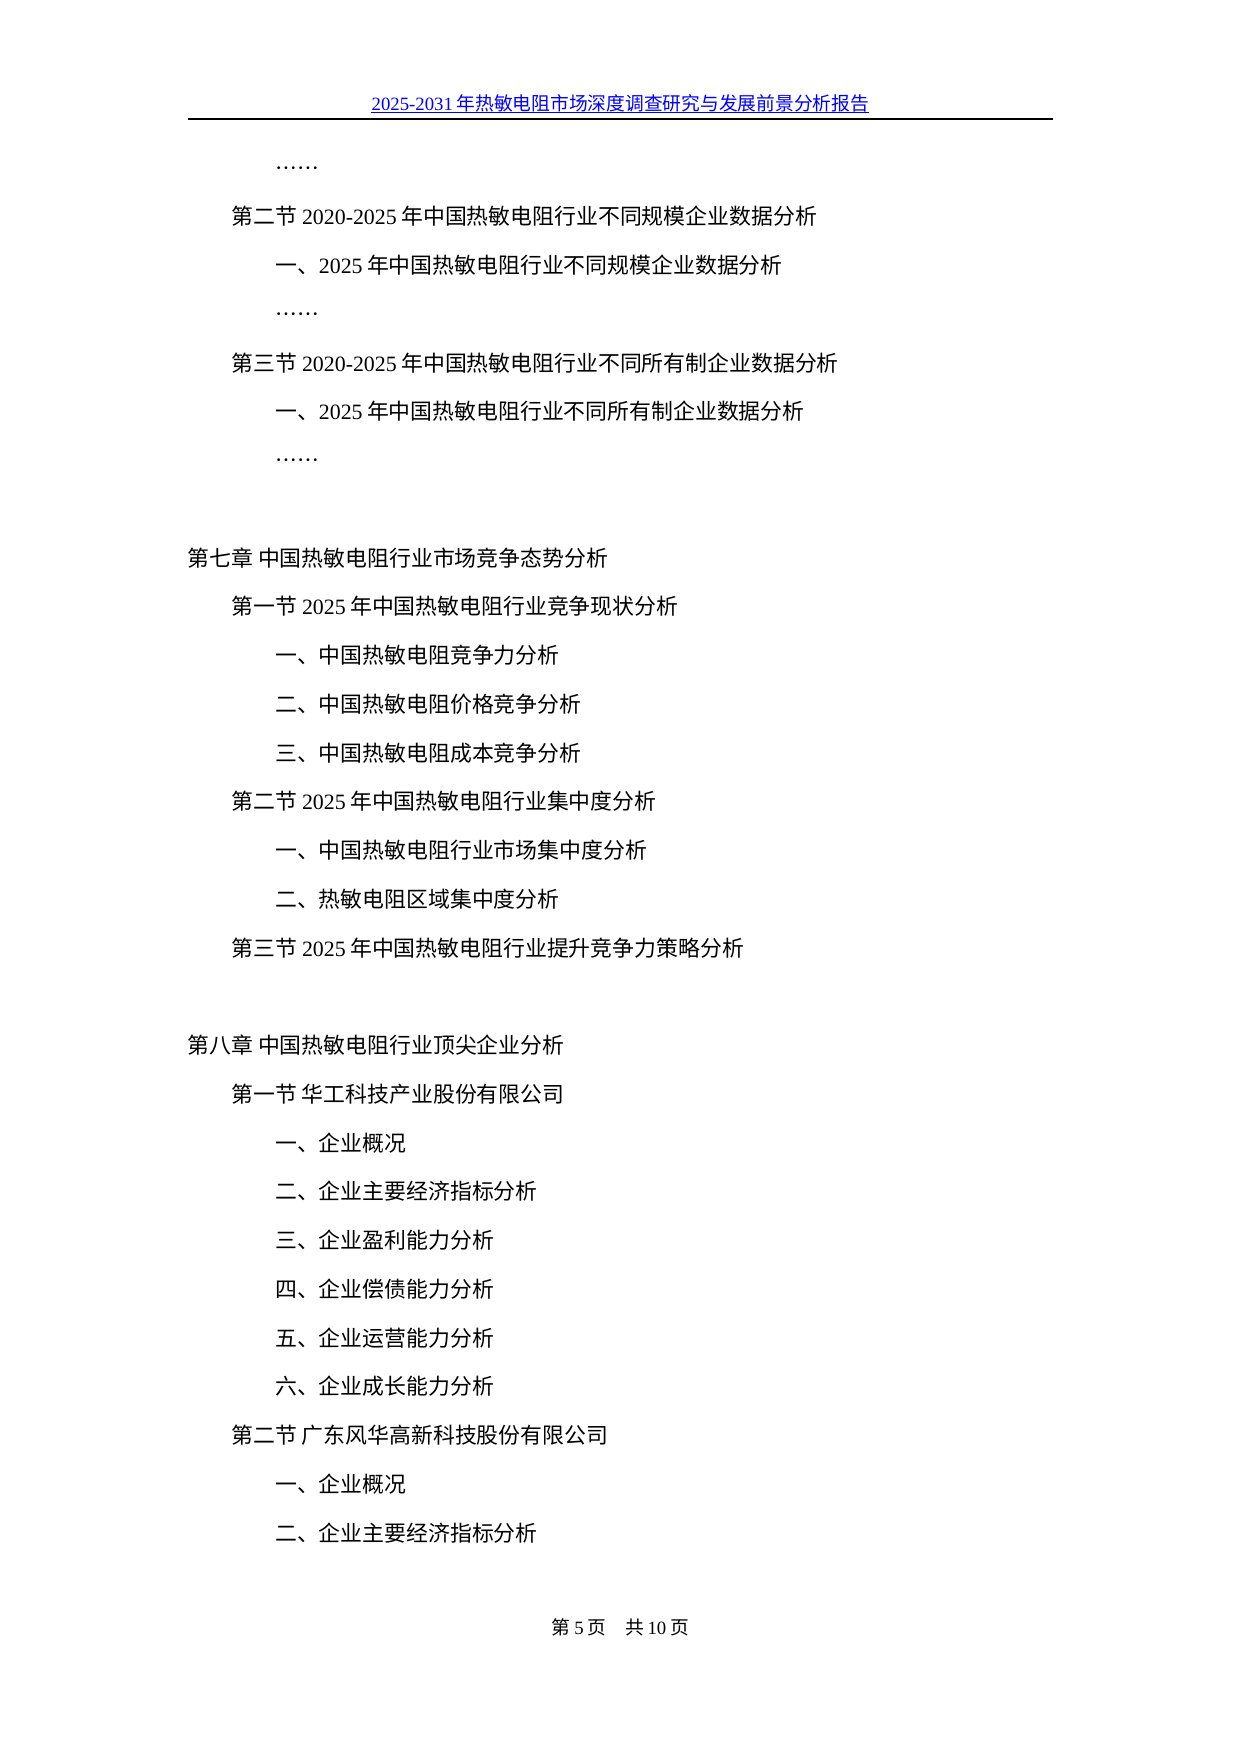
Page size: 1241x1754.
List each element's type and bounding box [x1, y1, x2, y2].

text [187, 150, 1053, 1548]
